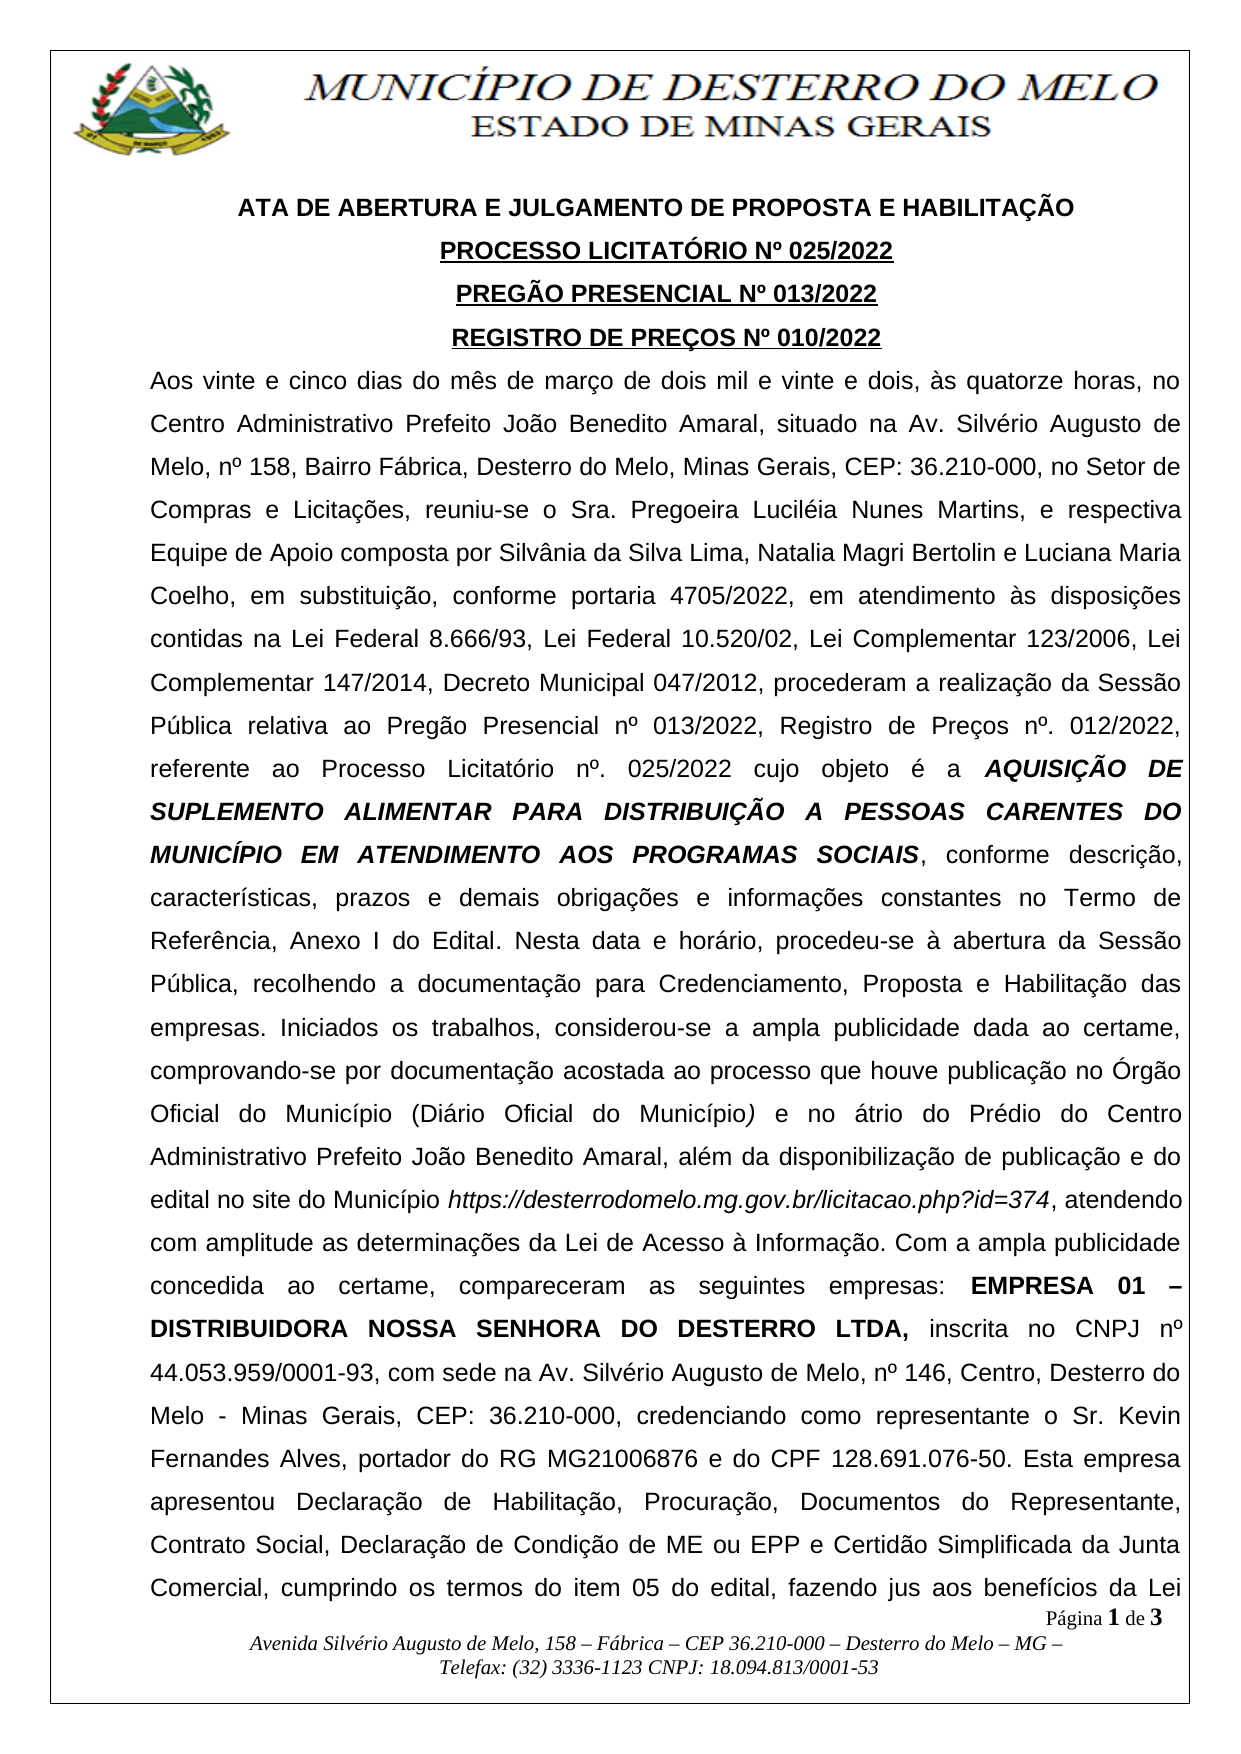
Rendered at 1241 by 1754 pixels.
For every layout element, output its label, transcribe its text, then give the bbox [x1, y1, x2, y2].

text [150, 366, 1183, 1602]
picture [51, 51, 1189, 173]
text PREGÃO PRESENCIAL Nº 013/2022 [150, 279, 1183, 308]
text ATA DE ABERTURA E JULGAMENTO DE PROPOSTA E HABILITAÇÃO [150, 193, 1162, 222]
picture [49, 49, 1189, 173]
text REGISTRO DE PREÇOS Nº 010/2022 [150, 322, 1183, 351]
text PROCESSO LICITATÓRIO Nº 025/2022 [150, 236, 1183, 265]
